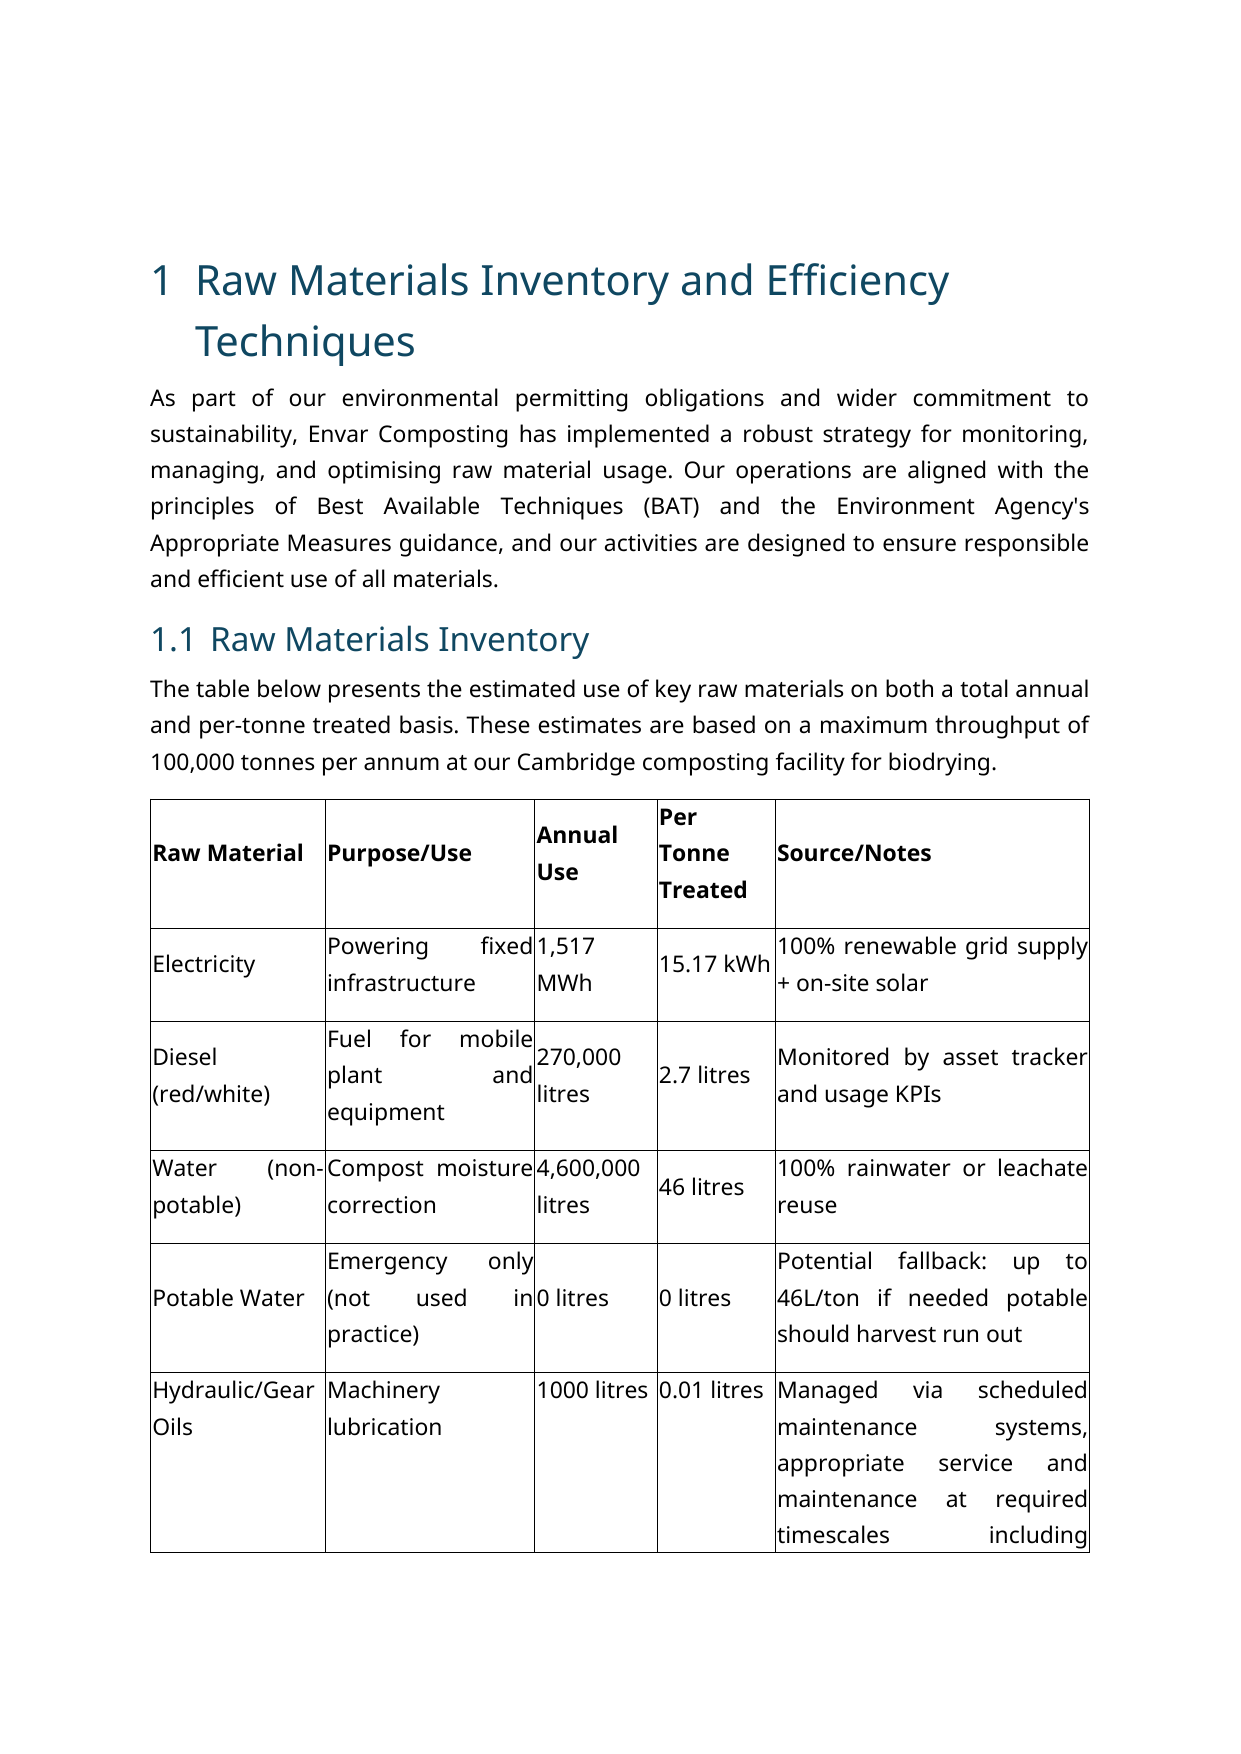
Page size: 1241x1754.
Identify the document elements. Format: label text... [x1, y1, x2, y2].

table_cell 0 litres [535, 1244, 657, 1372]
table_cell 0 litres [658, 1244, 775, 1372]
table_cell Electricity [151, 929, 325, 1021]
table_cell 2.7 litres [658, 1022, 775, 1150]
table_cell 0.01 litres [658, 1373, 775, 1552]
table_header Purpose/Use [326, 800, 534, 928]
table_header Raw Material [151, 800, 325, 928]
text As part of our environmental permitting obligations and wider commitment to sustainability, Envar Composting has implemented a robust strategy for monitoring, managing, and optimising raw material usage. Our operations are aligned with the principles of Best Available Techniques (BAT) and the Environment Agency's Appropriate Measures guidance, and our activities are designed to ensure responsible and efficient use of all materials. [150, 382, 1090, 594]
table_cell Potential fallback: up to 46L/ton if needed potable should harvest run out [776, 1244, 1089, 1372]
table_cell 100% renewable grid supply + on-site solar [776, 929, 1089, 1021]
table_cell Potable Water [151, 1244, 325, 1372]
subtitle Raw Materials Inventory and Efficiency Techniques [150, 251, 1090, 369]
table_cell 1,517 MWh [535, 929, 657, 1021]
table_cell 270,000 litres [535, 1022, 657, 1150]
table_cell Diesel (red/white) [151, 1022, 325, 1150]
table_header Source/Notes [776, 800, 1089, 928]
table_header Per Tonne Treated [658, 800, 775, 928]
table_header Annual Use [535, 800, 657, 928]
text The table below presents the estimated use of key raw materials on both a total annual and per-tonne treated basis. These estimates are based on a maximum throughput of 100,000 tonnes per annum at our Cambridge composting facility for biodrying. [150, 673, 1090, 777]
table_cell Hydraulic/Gear Oils [151, 1373, 325, 1552]
table_cell Emergency only (not used in practice) [326, 1244, 534, 1372]
table_cell Water (non-potable) [151, 1151, 325, 1243]
table_cell 4,600,000 litres [535, 1151, 657, 1243]
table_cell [776, 1373, 1089, 1552]
table_cell Fuel for mobile plant and equipment [326, 1022, 534, 1150]
table_cell 1000 litres [535, 1373, 657, 1552]
table_cell Monitored by asset tracker and usage KPIs [776, 1022, 1089, 1150]
table_cell 15.17 kWh [658, 929, 775, 1021]
subtitle Raw Materials Inventory [150, 616, 1090, 661]
table_cell 46 litres [658, 1151, 775, 1243]
table_cell 100% rainwater or leachate reuse [776, 1151, 1089, 1243]
table_cell Compost moisture correction [326, 1151, 534, 1243]
table_cell Powering fixed infrastructure [326, 929, 534, 1021]
table_cell Machinery lubrication [326, 1373, 534, 1552]
